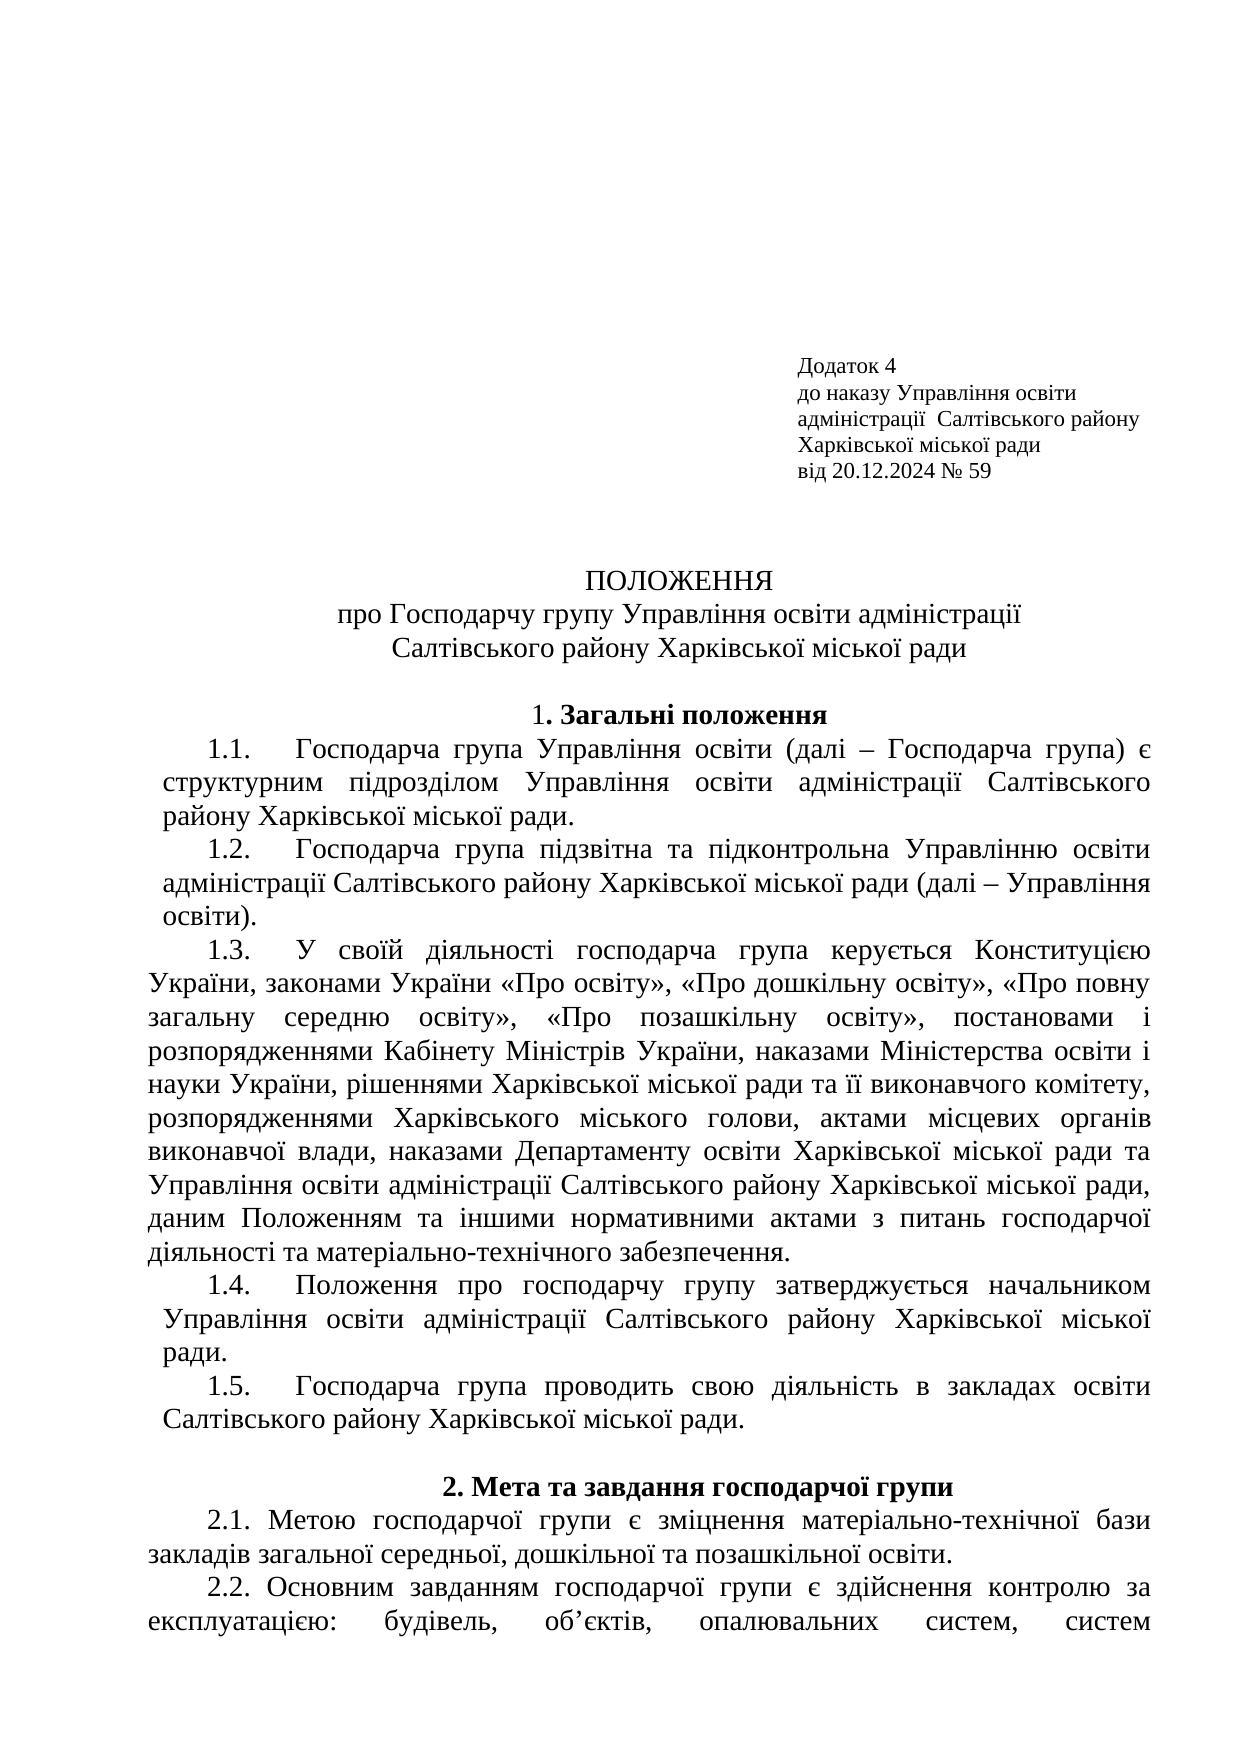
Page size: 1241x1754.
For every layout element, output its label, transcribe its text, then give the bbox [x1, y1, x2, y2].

text від 20.12.2024 № 59 [797, 458, 1152, 484]
text про Господарчу групу Управління освіти адміністрації [148, 597, 1152, 630]
list Господарча група підзвітна та підконтрольна Управлінню освіти адміністрації Салтівського району Харківської міської ради (далі – Управління освіти). [162, 831, 1152, 932]
text Салтівського району Харківської міської ради [148, 630, 1152, 664]
text адміністрації Салтівського району Харківської міської ради [797, 405, 1152, 458]
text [148, 1569, 1152, 1636]
text до наказу Управління освіти [797, 378, 1152, 405]
text 1. Загальні положення [207, 697, 1152, 731]
text 2.1. Метою господарчої групи є зміцнення матеріально-технічної бази закладів загальної середньої, дошкільної та позашкільної освіти. [148, 1502, 1152, 1569]
text ПОЛОЖЕННЯ [148, 563, 1152, 597]
list У своїй діяльності господарча група керується Конституцією України, законами України «Про освіту», «Про дошкільну освіту», «Про повну загальну середню освіту», «Про позашкільну освіту», постановами і розпорядженнями Кабінету Міністрів України, наказами Міністерства освіти і науки України, рішеннями Харківської міської ради та її виконавчого комітету, розпорядженнями Харківського міського голови, актами місцевих органів виконавчої влади, наказами Департаменту освіти Харківської міської ради та Управління освіти адміністрації Салтівського району Харківської міської ради, даним Положенням та іншими нормативними актами з питань господарчої діяльності та матеріально-технічного забезпечення. [148, 932, 1152, 1267]
list Положення про господарчу групу затверджується начальником Управління освіти адміністрації Салтівського району Харківської міської ради. [162, 1267, 1152, 1368]
list Господарча група Управління освіти (далі – Господарча група) є структурним підрозділом Управління освіти адміністрації Салтівського району Харківської міської ради. [162, 731, 1152, 831]
text Додаток 4 [797, 352, 1152, 378]
list Господарча група проводить свою діяльність в закладах освіти Салтівського району Харківської міської ради. [162, 1368, 1152, 1435]
text 2. Мета та завдання господарчої групи [244, 1469, 1152, 1502]
